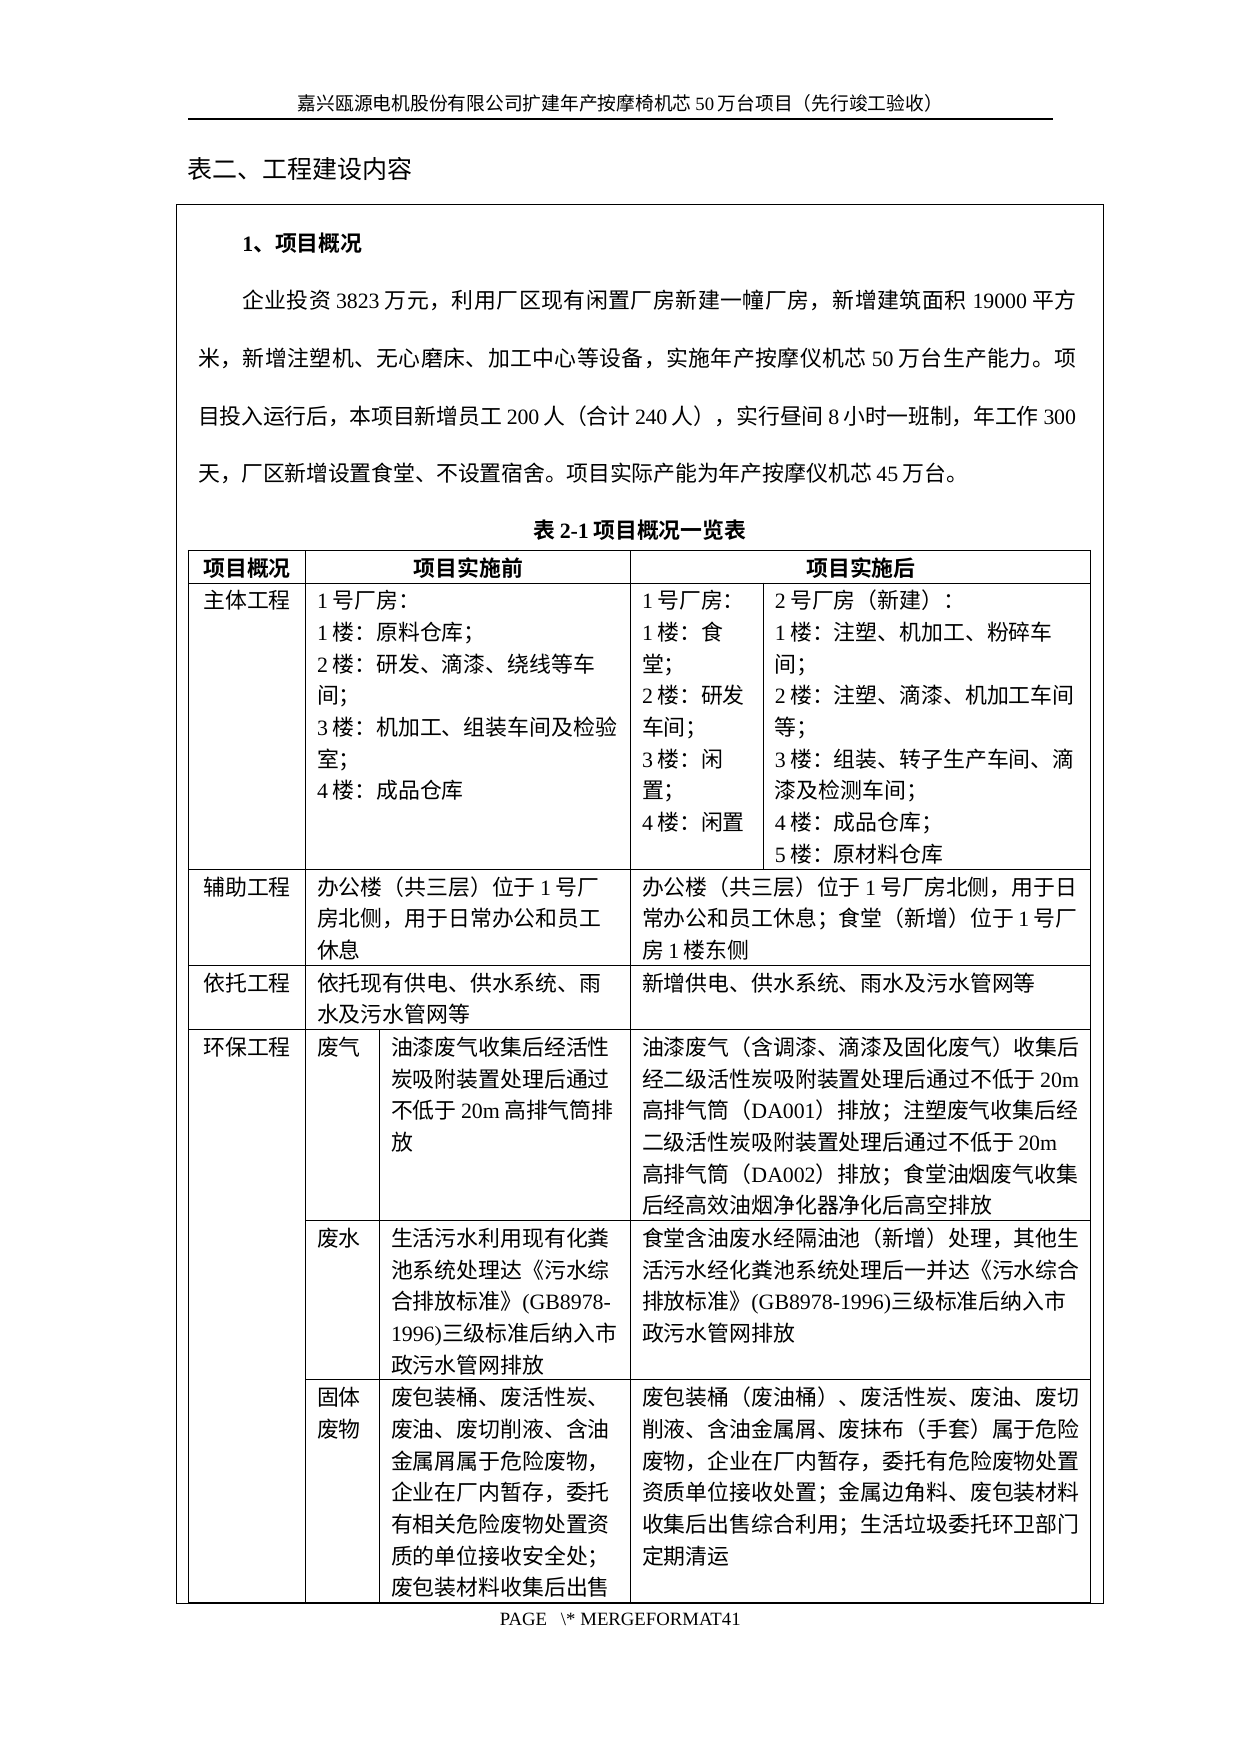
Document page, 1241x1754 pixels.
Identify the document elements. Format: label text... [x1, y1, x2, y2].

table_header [177, 205, 1103, 1603]
subtitle 表二、工程建设内容 [187, 150, 1053, 186]
